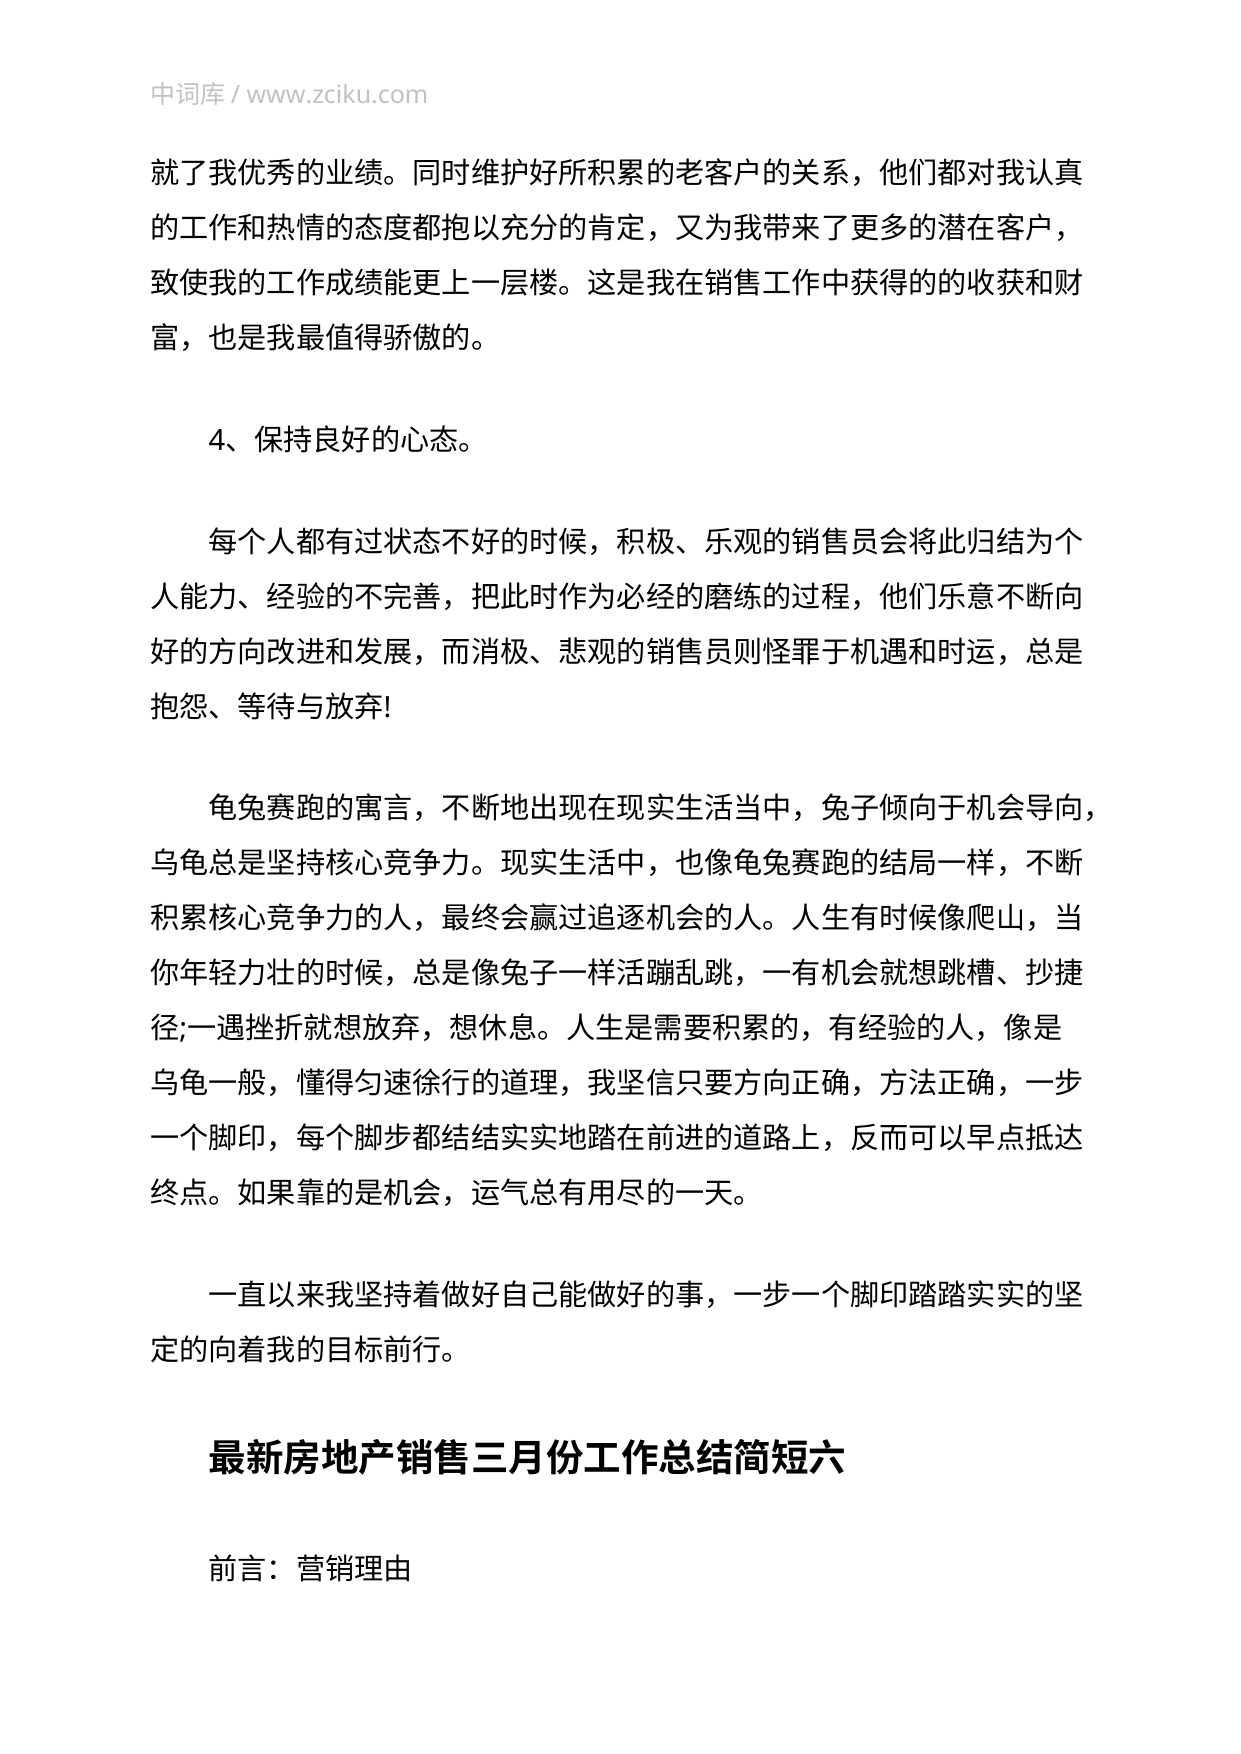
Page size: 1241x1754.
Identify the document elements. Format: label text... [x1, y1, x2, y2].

text 4、保持良好的心态。 [150, 416, 1090, 459]
text 每个人都有过状态不好的时候，积极、乐观的销售员会将此归结为个人能力、经验的不完善，把此时作为必经的磨练的过程，他们乐意不断向好的方向改进和发展，而消极、悲观的销售员则怪罪于机遇和时运，总是抱怨、等待与放弃! [150, 518, 1090, 726]
text 前言：营销理由 [150, 1545, 1090, 1588]
text 一直以来我坚持着做好自己能做好的事，一步一个脚印踏踏实实的坚定的向着我的目标前行。 [150, 1271, 1090, 1368]
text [150, 150, 1090, 357]
text 最新房地产销售三月份工作总结简短六 [150, 1428, 1090, 1482]
text 龟兔赛跑的寓言，不断地出现在现实生活当中，兔子倾向于机会导向，乌龟总是坚持核心竞争力。现实生活中，也像龟兔赛跑的结局一样，不断积累核心竞争力的人，最终会赢过追逐机会的人。人生有时候像爬山，当你年轻力壮的时候，总是像兔子一样活蹦乱跳，一有机会就想跳槽、抄捷径;一遇挫折就想放弃，想休息。人生是需要积累的，有经验的人，像是乌龟一般，懂得匀速徐行的道理，我坚信只要方向正确，方法正确，一步一个脚印，每个脚步都结结实实地踏在前进的道路上，反而可以早点抵达终点。如果靠的是机会，运气总有用尽的一天。 [150, 785, 1090, 1212]
